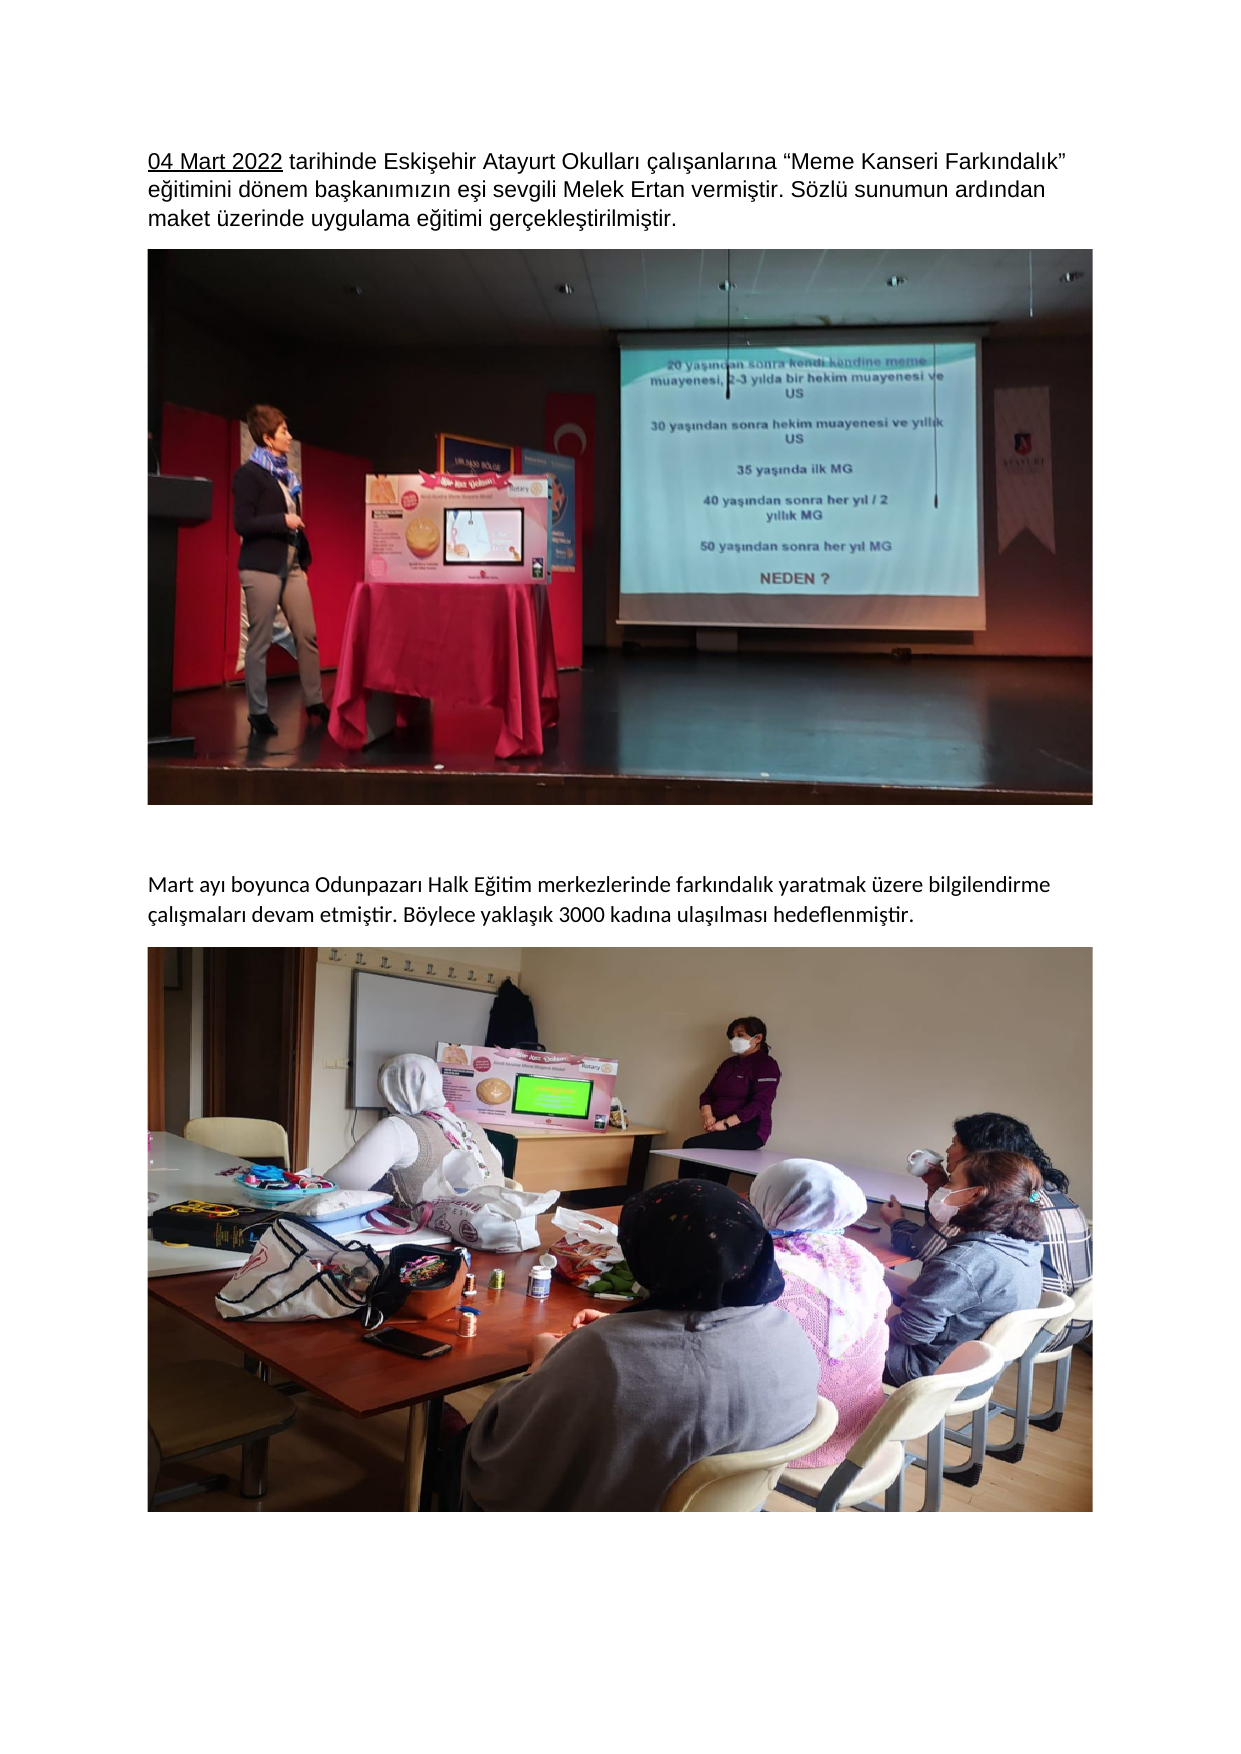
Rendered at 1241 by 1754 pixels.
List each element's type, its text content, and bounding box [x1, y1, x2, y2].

text 04 Mart 2022 tarihinde Eskişehir Atayurt Okulları çalışanlarına “Meme Kanseri Farkındalık” eğitimini dönem başkanımızın eşi sevgili Melek Ertan vermiştir. Sözlü sunumun ardından maket üzerinde uygulama eğitimi gerçekleştirilmiştir. [148, 148, 1093, 231]
picture [147, 249, 1093, 805]
text Mart ayı boyunca Odunpazarı Halk Eğitim merkezlerinde farkındalık yaratmak üzere bilgilendirme çalışmaları devam etmiştir. Böylece yaklaşık 3000 kadına ulaşılması hedeflenmiştir. [148, 870, 1093, 928]
picture [147, 947, 1093, 1512]
